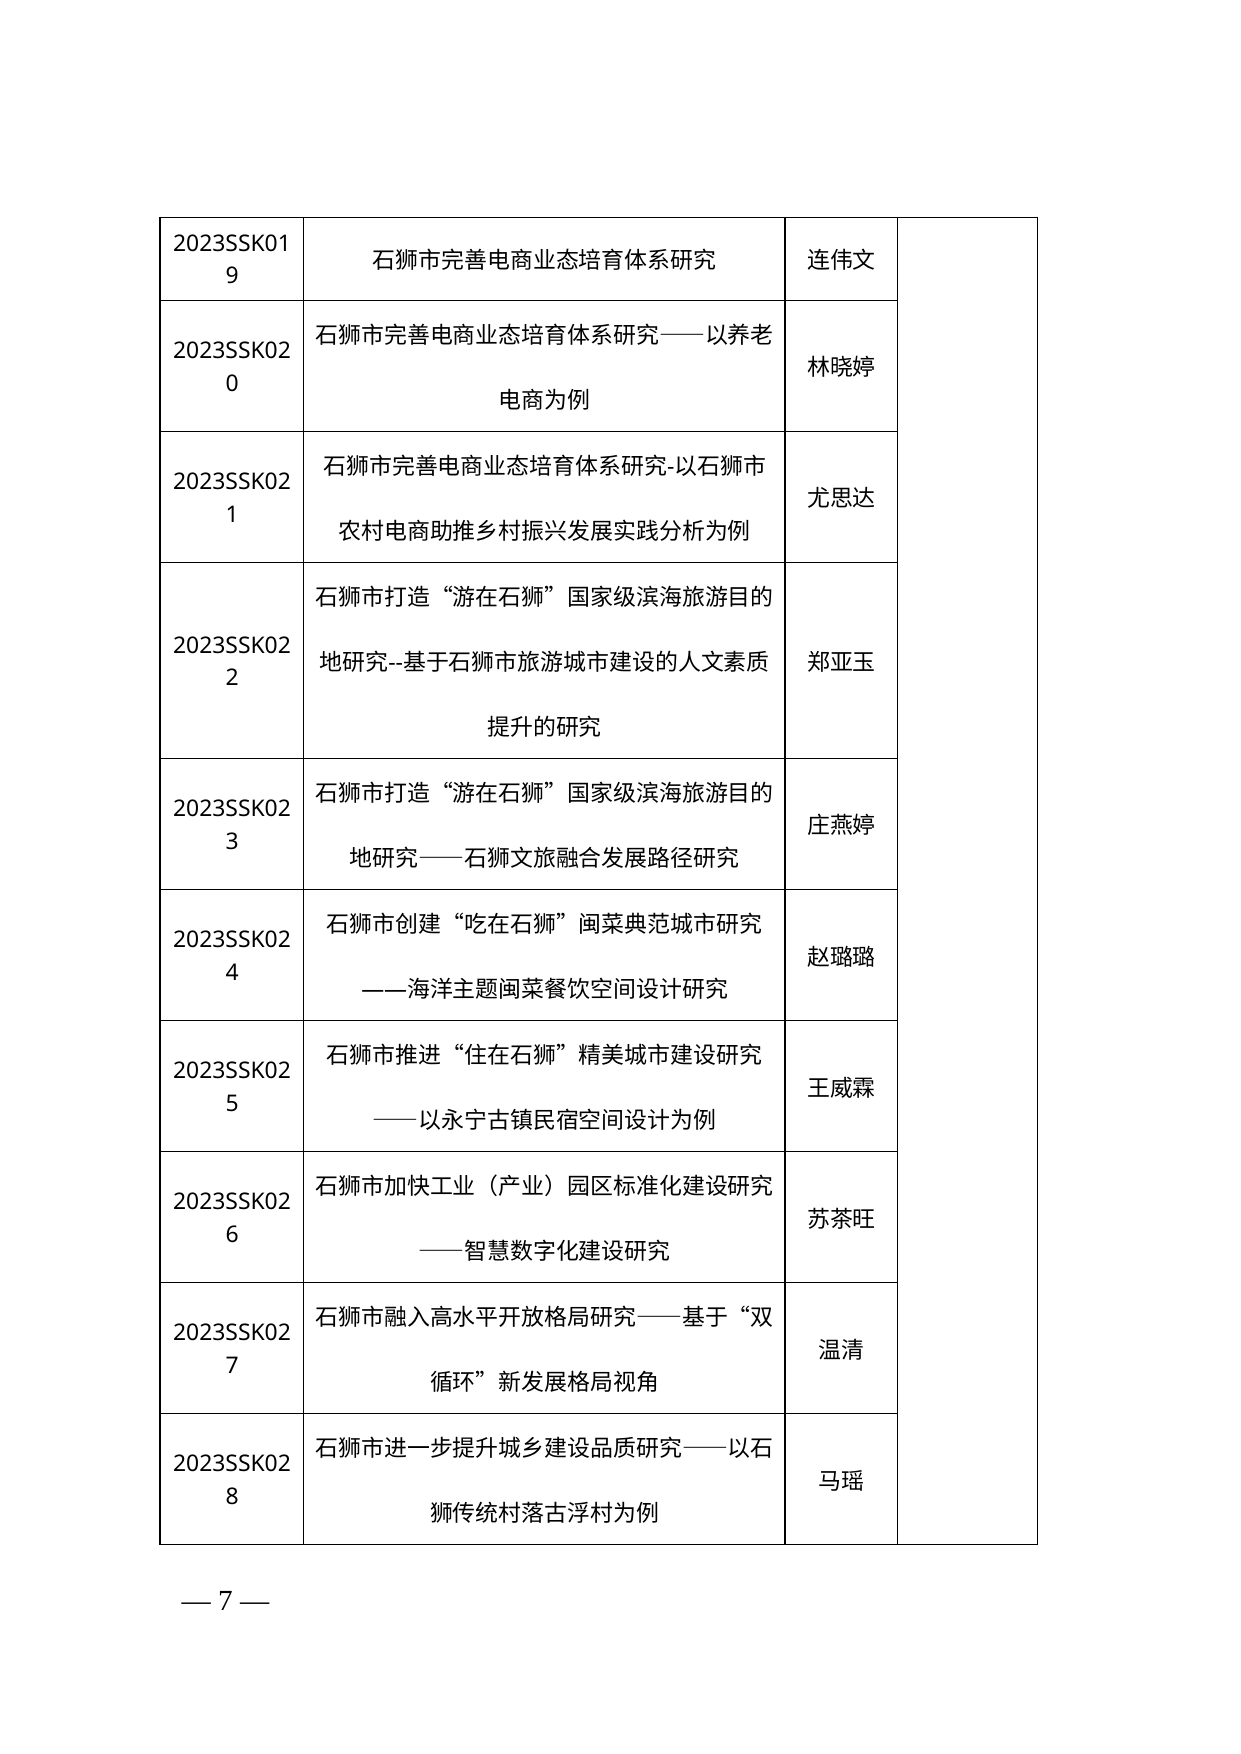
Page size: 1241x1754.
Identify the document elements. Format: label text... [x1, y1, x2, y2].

table_cell 2023SSK024 [161, 890, 303, 1020]
table_cell 2023SSK020 [161, 301, 303, 431]
table_cell 马瑶 [786, 1414, 897, 1544]
table_cell 石狮市推进“住在石狮”精美城市建设研究——以永宁古镇民宿空间设计为例 [304, 1021, 784, 1151]
table_cell 2023SSK026 [161, 1152, 303, 1282]
table_cell 石狮市进一步提升城乡建设品质研究——以石狮传统村落古浮村为例 [304, 1414, 784, 1544]
table_cell 连伟文 [786, 218, 897, 300]
table_cell 石狮市完善电商业态培育体系研究-以石狮市农村电商助推乡村振兴发展实践分析为例 [304, 432, 784, 562]
table_cell 2023SSK021 [161, 432, 303, 562]
table_cell 林晓婷 [786, 301, 897, 431]
table_cell 2023SSK023 [161, 759, 303, 889]
table_cell 石狮市完善电商业态培育体系研究——以养老电商为例 [304, 301, 784, 431]
table_cell 石狮市加快工业（产业）园区标准化建设研究——智慧数字化建设研究 [304, 1152, 784, 1282]
table_cell 苏茶旺 [786, 1152, 897, 1282]
table_cell 尤思达 [786, 432, 897, 562]
table_cell 2023SSK028 [161, 1414, 303, 1544]
table_cell 2023SSK025 [161, 1021, 303, 1151]
table_cell 王威霖 [786, 1021, 897, 1151]
table_cell 赵璐璐 [786, 890, 897, 1020]
table_cell 石狮市完善电商业态培育体系研究 [304, 218, 784, 300]
table_cell 庄燕婷 [786, 759, 897, 889]
table_cell 石狮市打造“游在石狮”国家级滨海旅游目的地研究--基于石狮市旅游城市建设的人文素质提升的研究 [304, 563, 784, 758]
table_cell 2023SSK022 [161, 563, 303, 758]
table_cell 石狮市融入高水平开放格局研究——基于“双循环”新发展格局视角 [304, 1283, 784, 1413]
table_cell 2023SSK019 [161, 218, 303, 300]
table_cell 2023SSK027 [161, 1283, 303, 1413]
table_cell 温清 [786, 1283, 897, 1413]
table_cell 石狮市创建“吃在石狮”闽菜典范城市研究 ——海洋主题闽菜餐饮空间设计研究 [304, 890, 784, 1020]
table_cell 郑亚玉 [786, 563, 897, 758]
table_cell 石狮市打造“游在石狮”国家级滨海旅游目的地研究——石狮文旅融合发展路径研究 [304, 759, 784, 889]
